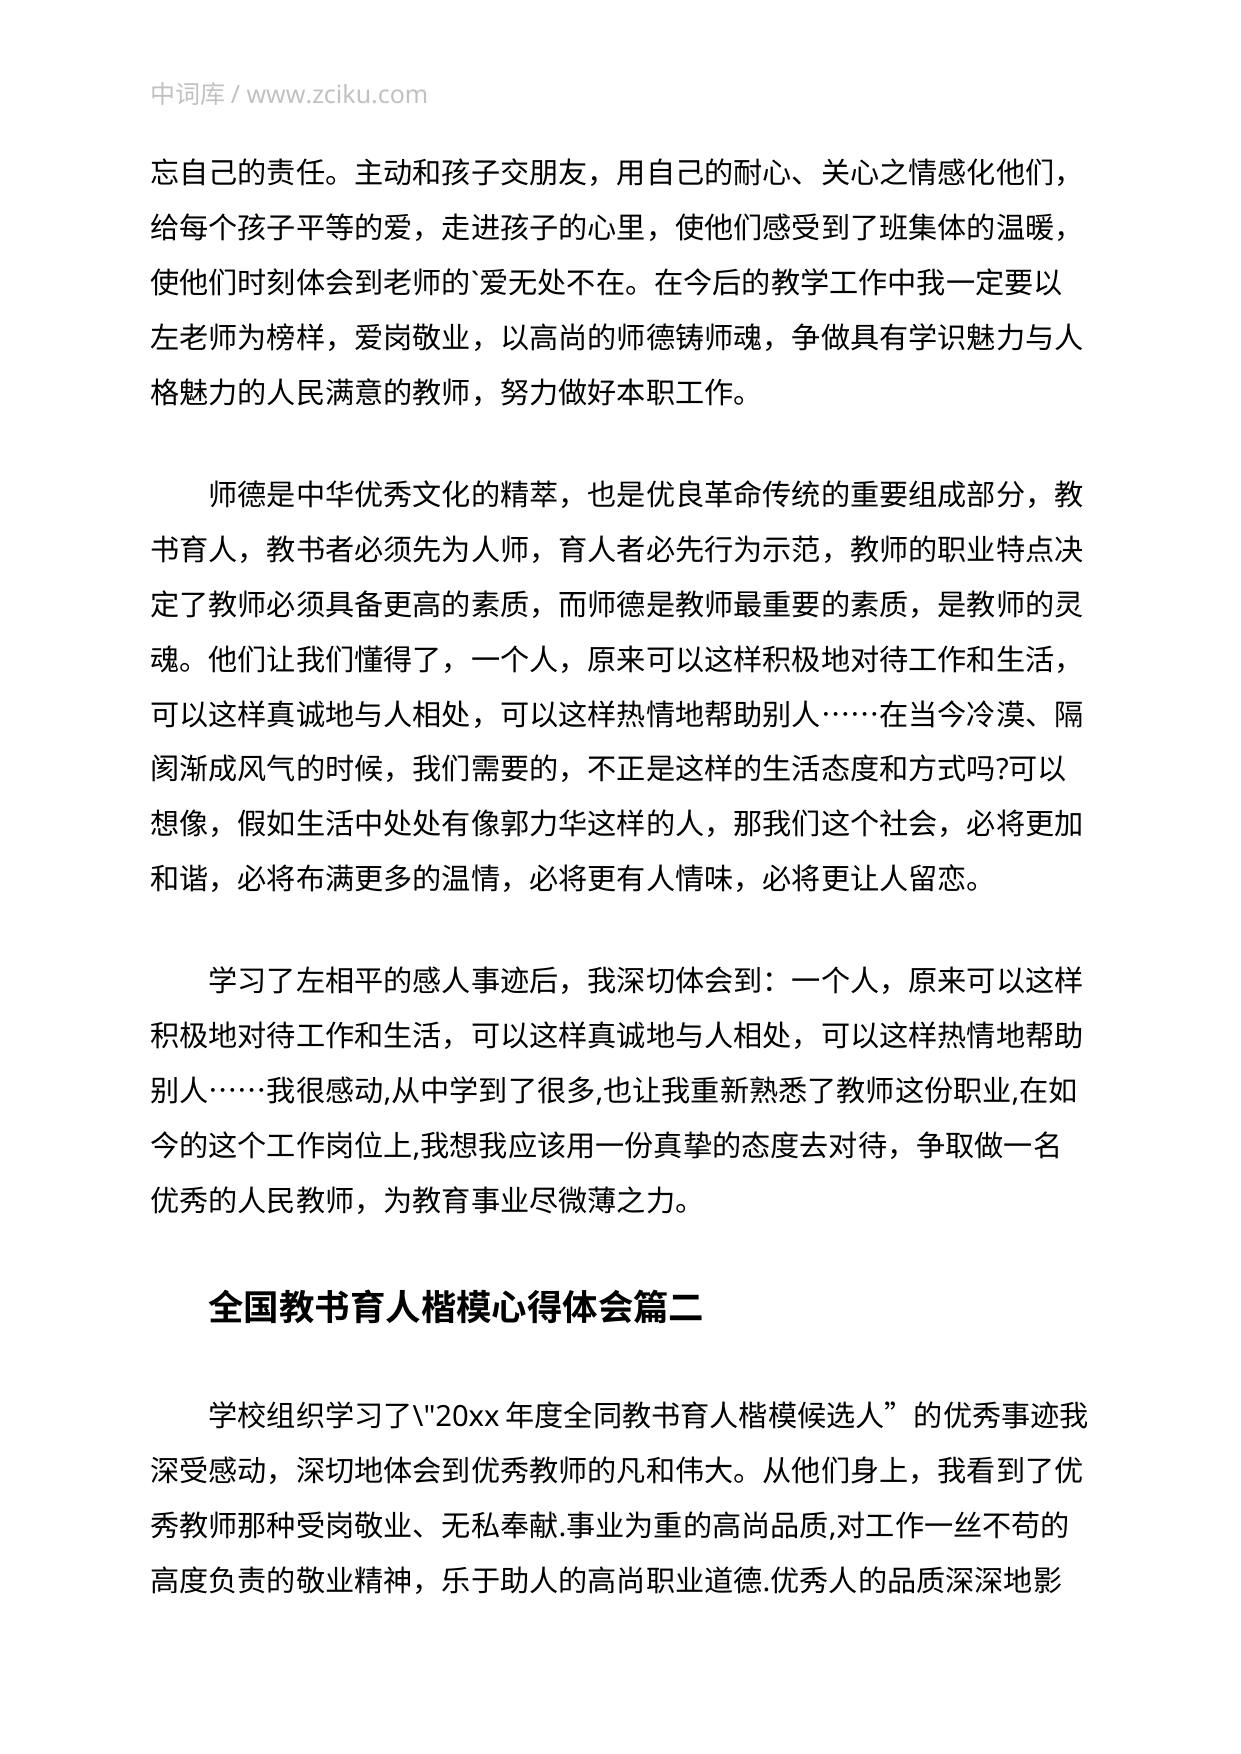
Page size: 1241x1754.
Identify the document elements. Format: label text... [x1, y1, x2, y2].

text 全国教书育人楷模心得体会篇二 [150, 1279, 1090, 1330]
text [150, 150, 1090, 412]
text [150, 1393, 1090, 1600]
text 师德是中华优秀文化的精萃，也是优良革命传统的重要组成部分，教书育人，教书者必须先为人师，育人者必先行为示范，教师的职业特点决定了教师必须具备更高的素质，而师德是教师最重要的素质，是教师的灵魂。他们让我们懂得了，一个人，原来可以这样积极地对待工作和生活，可以这样真诚地与人相处，可以这样热情地帮助别人……在当今冷漠、隔阂渐成风气的时候，我们需要的，不正是这样的生活态度和方式吗?可以想像，假如生活中处处有像郭力华这样的人，那我们这个社会，必将更加和谐，必将布满更多的温情，必将更有人情味，必将更让人留恋。 [150, 471, 1090, 898]
text 学习了左相平的感人事迹后，我深切体会到：一个人，原来可以这样积极地对待工作和生活，可以这样真诚地与人相处，可以这样热情地帮助别人……我很感动,从中学到了很多,也让我重新熟悉了教师这份职业,在如今的这个工作岗位上,我想我应该用一份真挚的态度去对待，争取做一名优秀的人民教师，为教育事业尽微薄之力。 [150, 958, 1090, 1220]
